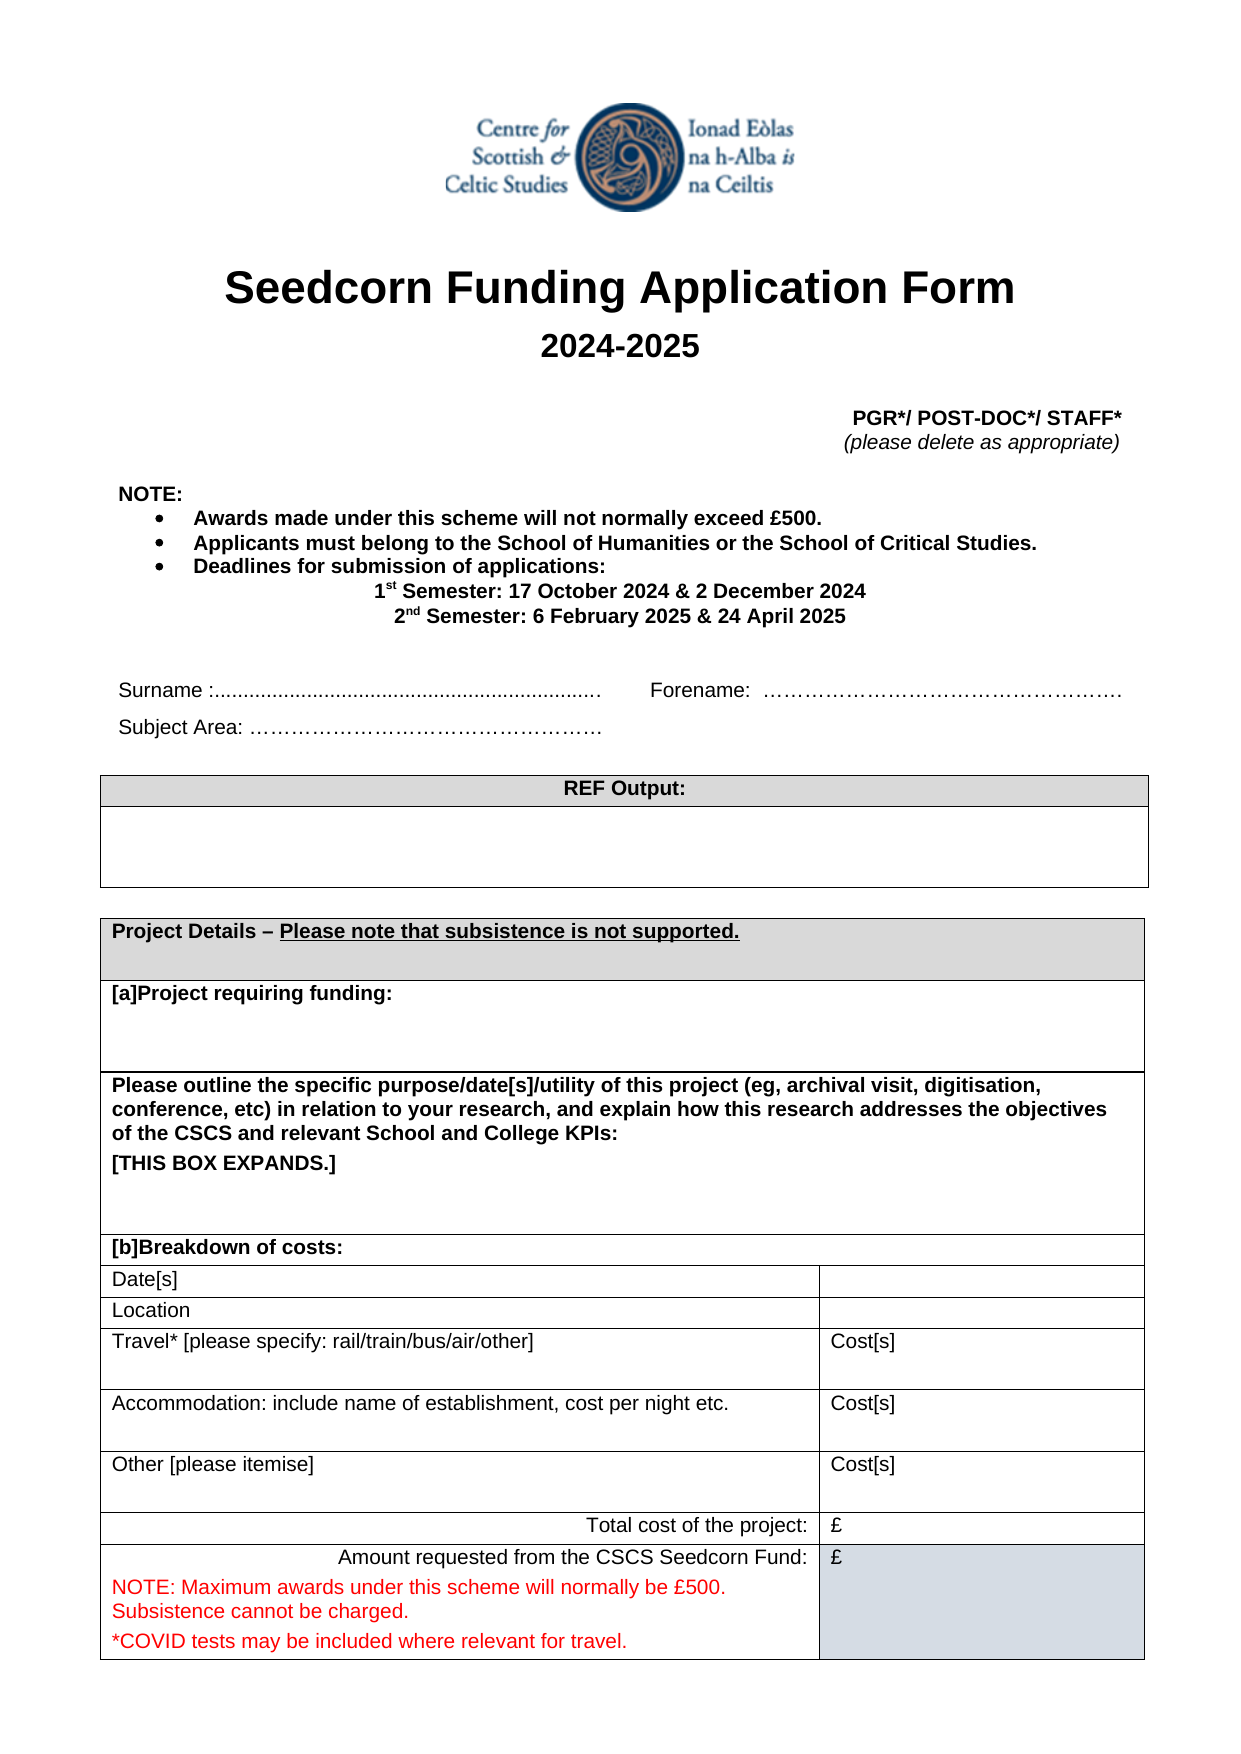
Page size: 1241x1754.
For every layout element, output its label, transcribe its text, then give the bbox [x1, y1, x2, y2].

text 1st Semester: 17 October 2024 & 2 December 2024 [118, 578, 1122, 602]
table_cell Other [please itemise] [101, 1452, 819, 1512]
text NOTE: [118, 482, 1122, 506]
table_cell Please outline the specific purpose/date[s]/utility of this project (eg, archival visit, digitisation, conference, etc) in relation to your research, and explain how this research addresses the objectives of the CSCS and relevant School and College KPIs: [THIS BOX EXPANDS.] [101, 1073, 1144, 1234]
table_cell Cost[s] [820, 1329, 1144, 1389]
text Surname :.................................................................. Forename: ……………………………………………. [118, 678, 1122, 702]
table_header Project Details – Please note that subsistence is not supported. [101, 919, 1144, 980]
text Subject Area: …………………………………………… [118, 714, 1122, 738]
table_cell Travel* [please specify: rail/train/bus/air/other] [101, 1329, 819, 1389]
table_cell Accommodation: include name of establishment, cost per night etc. [101, 1390, 819, 1451]
table_cell £ [820, 1513, 1144, 1543]
table_cell £ [820, 1545, 1144, 1659]
text 2024-2025 [118, 326, 1122, 364]
table_cell [b]Breakdown of costs: [101, 1235, 1144, 1265]
list Applicants must belong to the School of Humanities or the School of Critical Studies. [156, 530, 1122, 554]
list Awards made under this scheme will not normally exceed £500. [156, 506, 1122, 530]
table_cell Amount requested from the CSCS Seedcorn Fund: NOTE: Maximum awards under this scheme will normally be £500. Subsistence cannot be charged. *COVID tests may be included where relevant for travel. [101, 1545, 819, 1659]
table_cell Total cost of the project: [101, 1513, 819, 1543]
table_cell [a]Project requiring funding: [101, 981, 1144, 1071]
table_cell [820, 1266, 1144, 1297]
table_cell Location [101, 1298, 819, 1328]
table_cell Cost[s] [820, 1452, 1144, 1512]
table_cell [820, 1298, 1144, 1328]
picture [445, 103, 795, 212]
text 2nd Semester: 6 February 2025 & 24 April 2025 [118, 604, 1122, 628]
table_cell [101, 807, 1148, 887]
table_header REF Output: [101, 776, 1148, 806]
text Seedcorn Funding Application Form [118, 261, 1122, 313]
table_cell Cost[s] [820, 1390, 1144, 1451]
text PGR*/ POST-DOC*/ STAFF* (please delete as appropriate) [118, 406, 1122, 453]
table_cell Date[s] [101, 1266, 819, 1297]
list Deadlines for submission of applications: [156, 554, 1122, 578]
